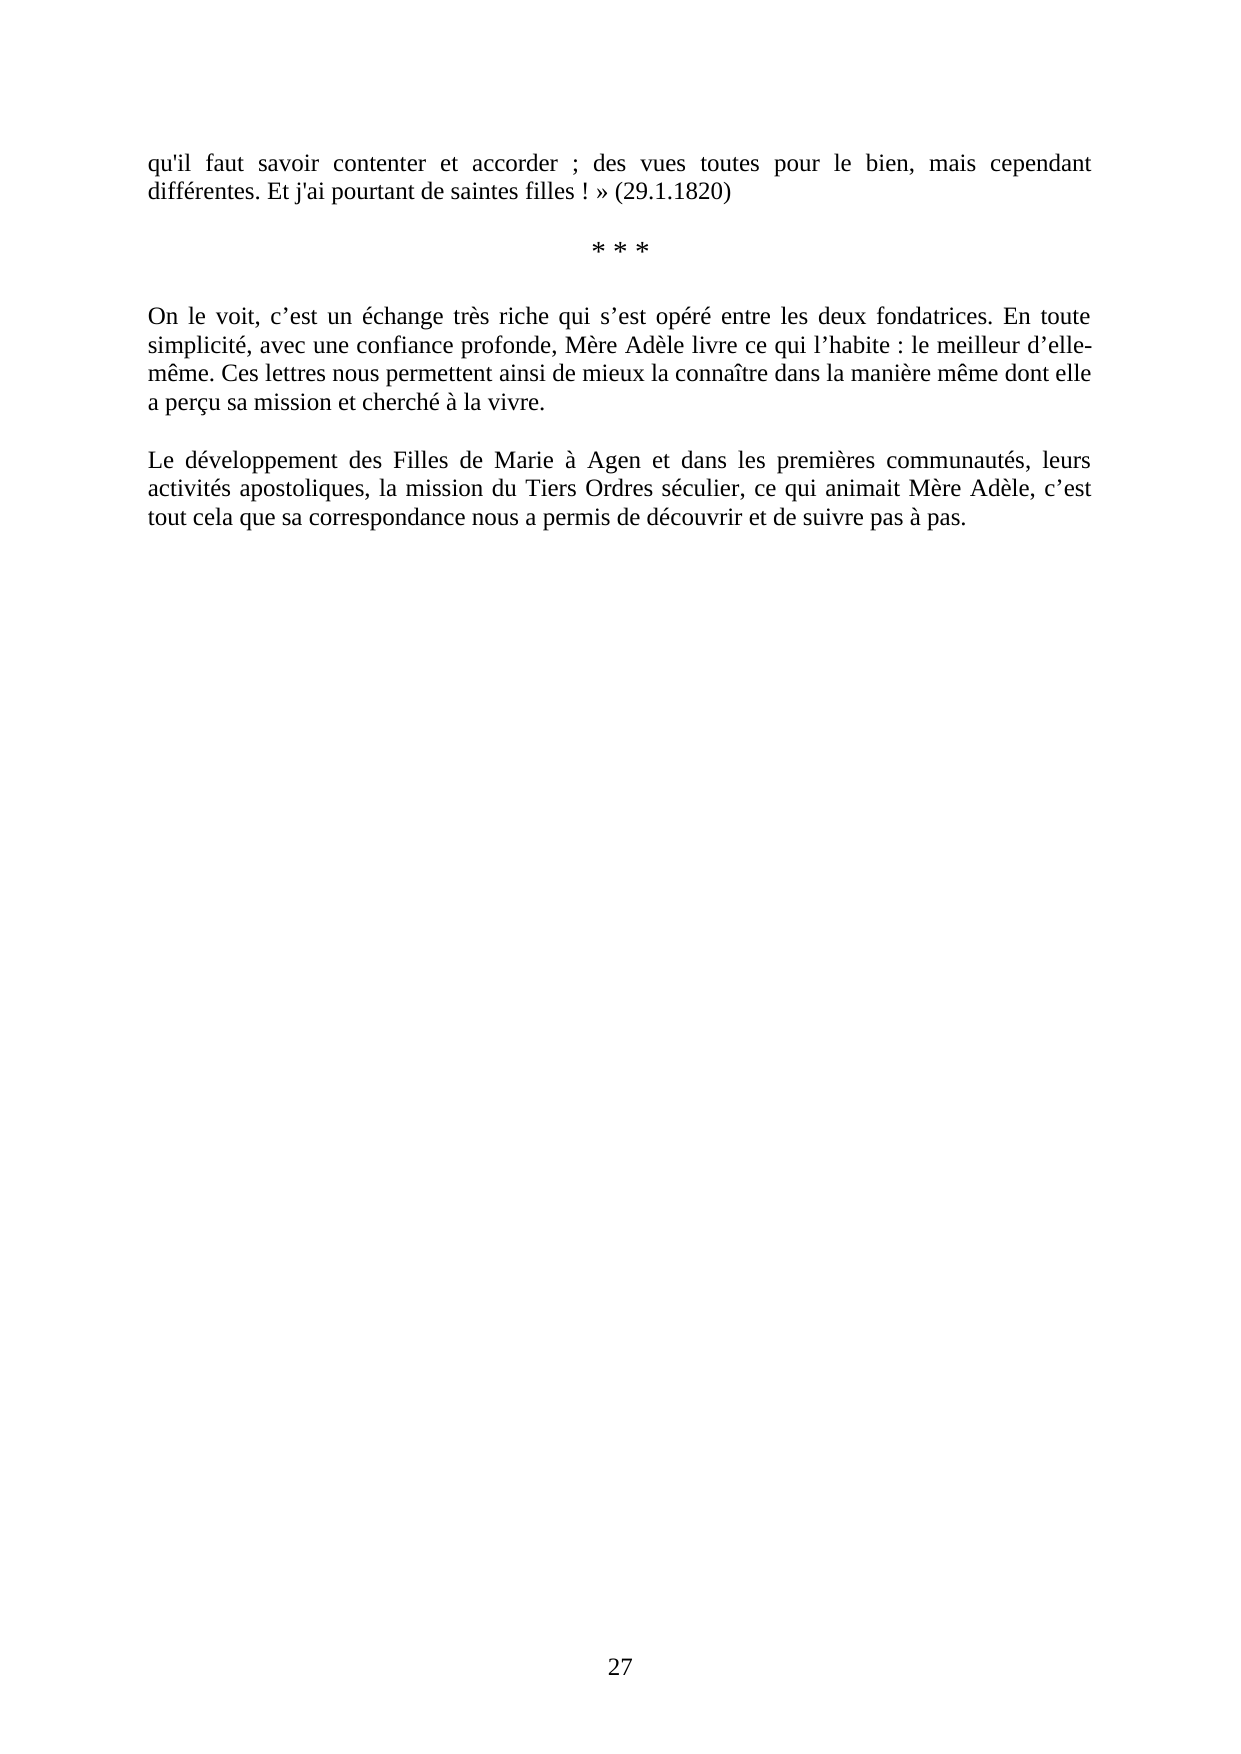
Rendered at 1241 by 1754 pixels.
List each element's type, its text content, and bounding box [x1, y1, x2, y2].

text * * * [148, 234, 1093, 267]
text Le développement des Filles de Marie à Agen et dans les premières communautés, leurs activités apostoliques, la mission du Tiers Ordres séculier, ce qui animait Mère Adèle, c’est tout cela que sa correspondance nous a permis de découvrir et de suivre pas à pas. [148, 445, 1093, 531]
text On le voit, c’est un échange très riche qui s’est opéré entre les deux fondatrices. En toute simplicité, avec une confiance profonde, Mère Adèle livre ce qui l’habite : le meilleur d’elle-même. Ces lettres nous permettent ainsi de mieux la connaître dans la manière même dont elle a perçu sa mission et cherché à la vivre. [148, 301, 1093, 416]
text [148, 148, 1093, 205]
